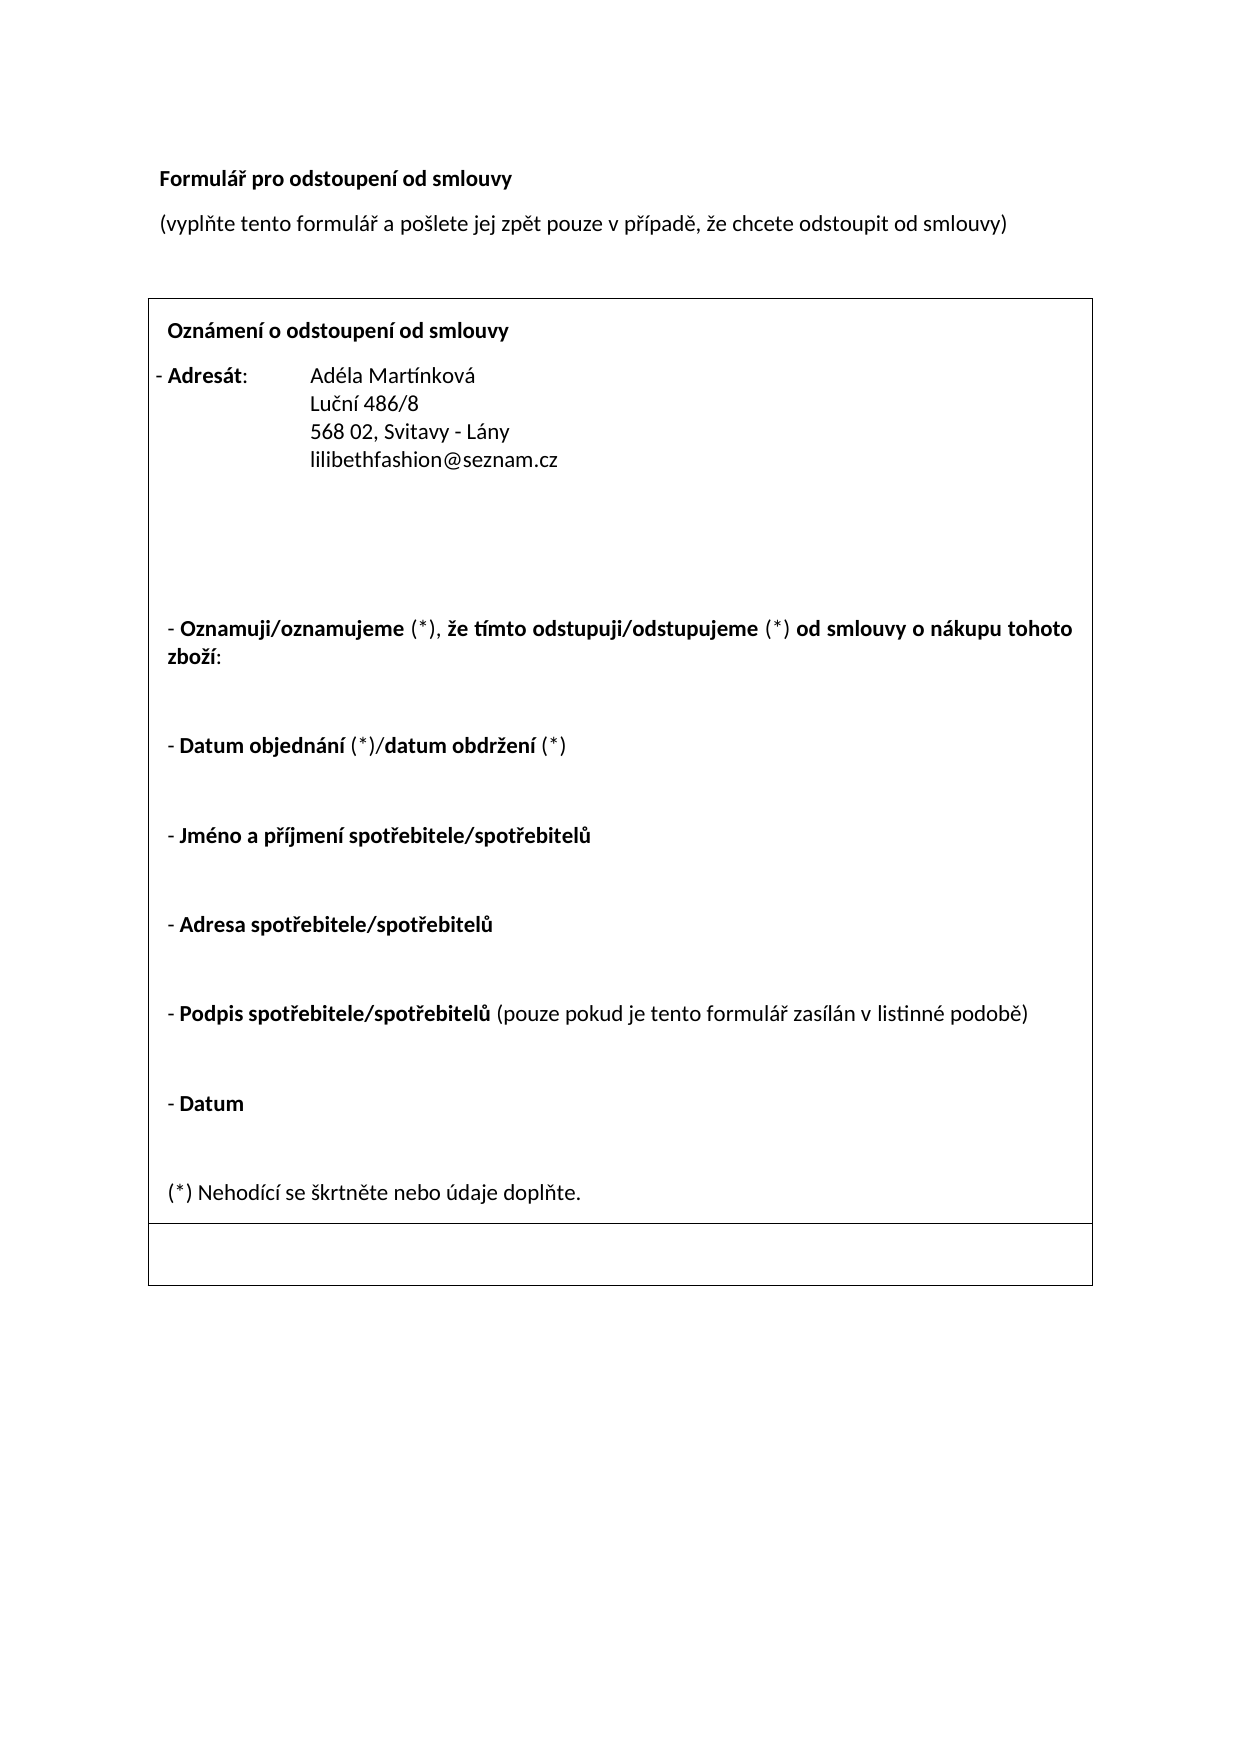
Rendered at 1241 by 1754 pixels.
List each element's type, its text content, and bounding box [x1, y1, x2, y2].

table_header Oznámení o odstoupení od smlouvy - Adresát: Adéla Martínková Luční 486/8 568 02, Svitavy - Lány lilibethfashion@seznam.cz - Oznamuji/oznamujeme (*), že tímto odstupuji/odstupujeme (*) od smlouvy o nákupu tohoto zboží: - Datum objednání (*)/datum obdržení (*) - Jméno a příjmení spotřebitele/spotřebitelů - Adresa spotřebitele/spotřebitelů - Podpis spotřebitele/spotřebitelů (pouze pokud je tento formulář zasílán v listinné podobě) - Datum (*) Nehodící se škrtněte nebo údaje doplňte. [149, 299, 1092, 1223]
table_cell [149, 1224, 1092, 1285]
text (vyplňte tento formulář a pošlete jej zpět pouze v případě, že chcete odstoupit od smlouvy) [159, 209, 1081, 237]
text Formulář pro odstoupení od smlouvy [159, 164, 1081, 192]
